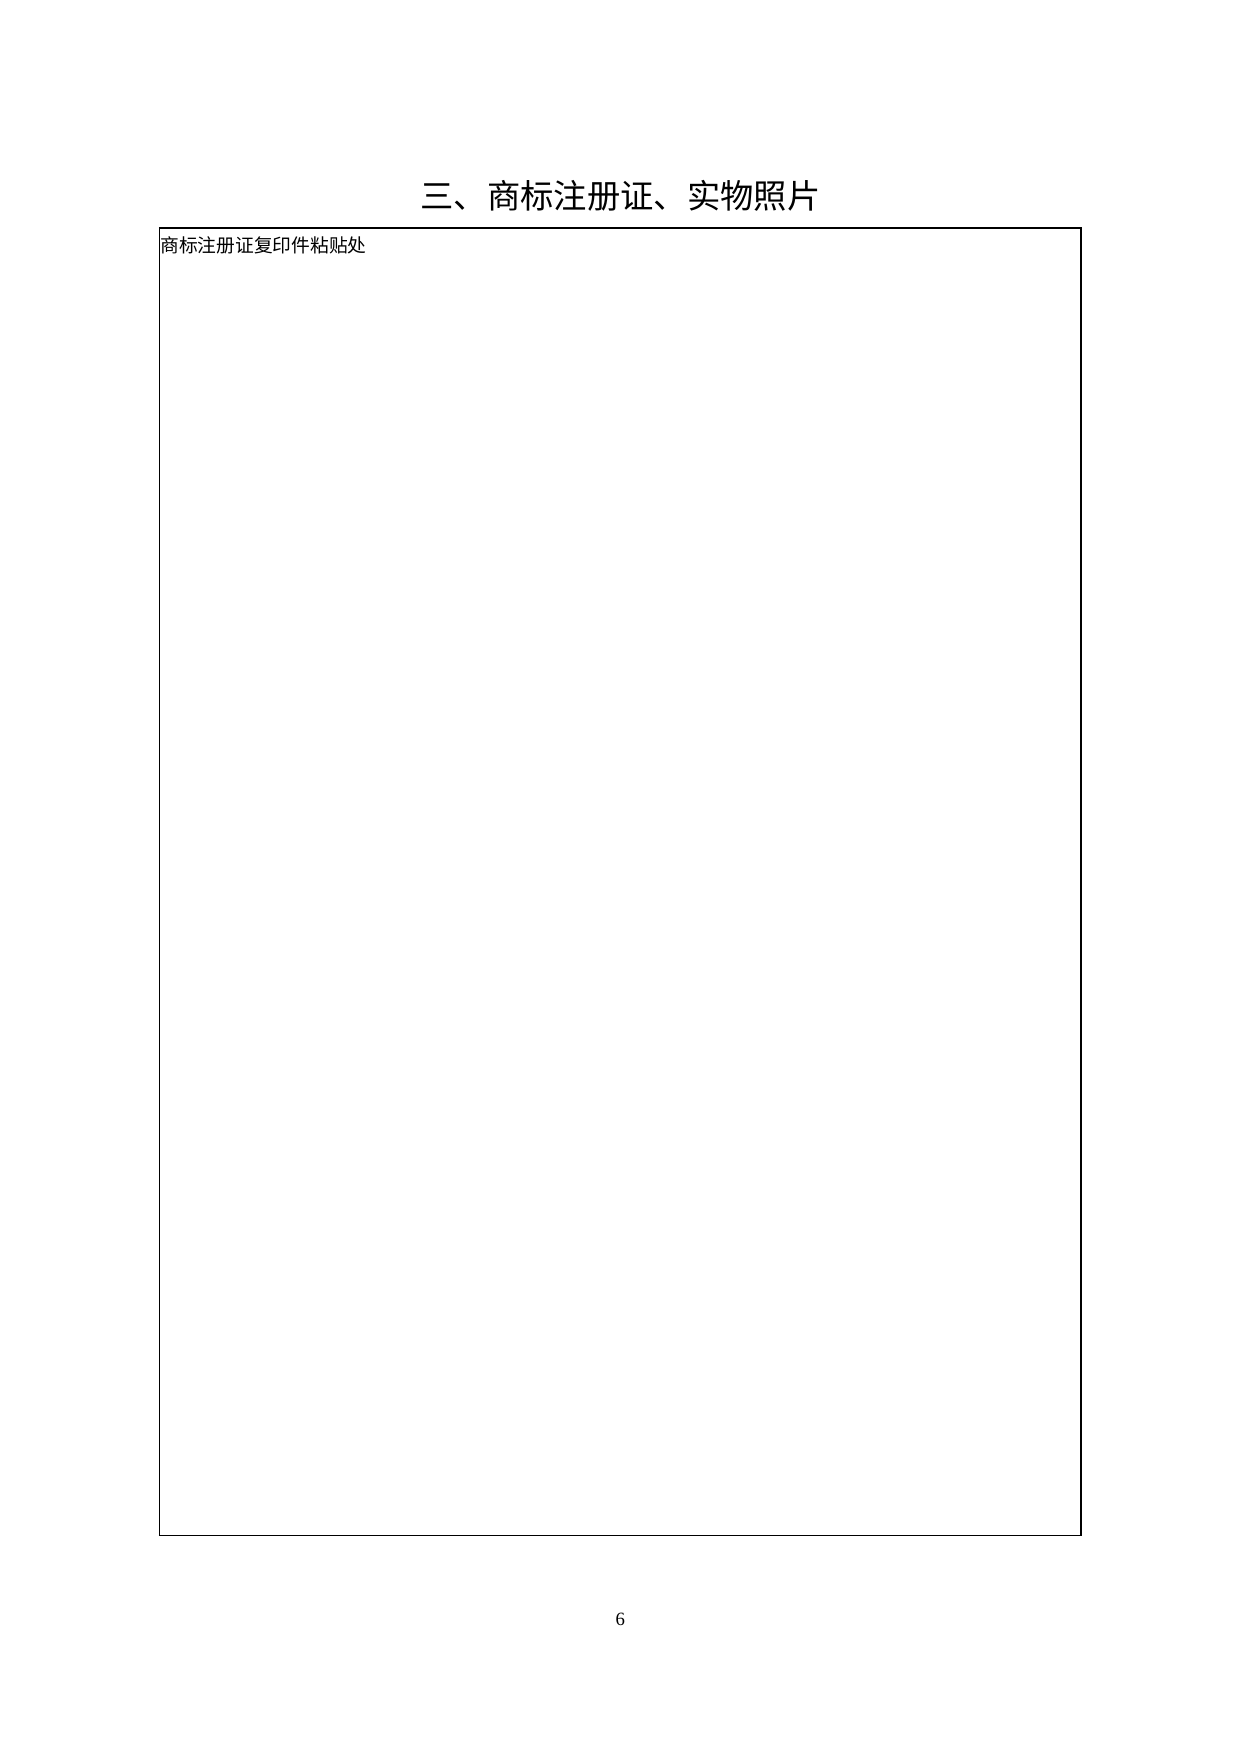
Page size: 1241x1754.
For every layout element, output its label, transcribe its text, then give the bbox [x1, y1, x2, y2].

table_header 商标注册证复印件粘贴处 [160, 229, 1080, 1534]
text 三、商标注册证、实物照片 [187, 162, 1053, 227]
